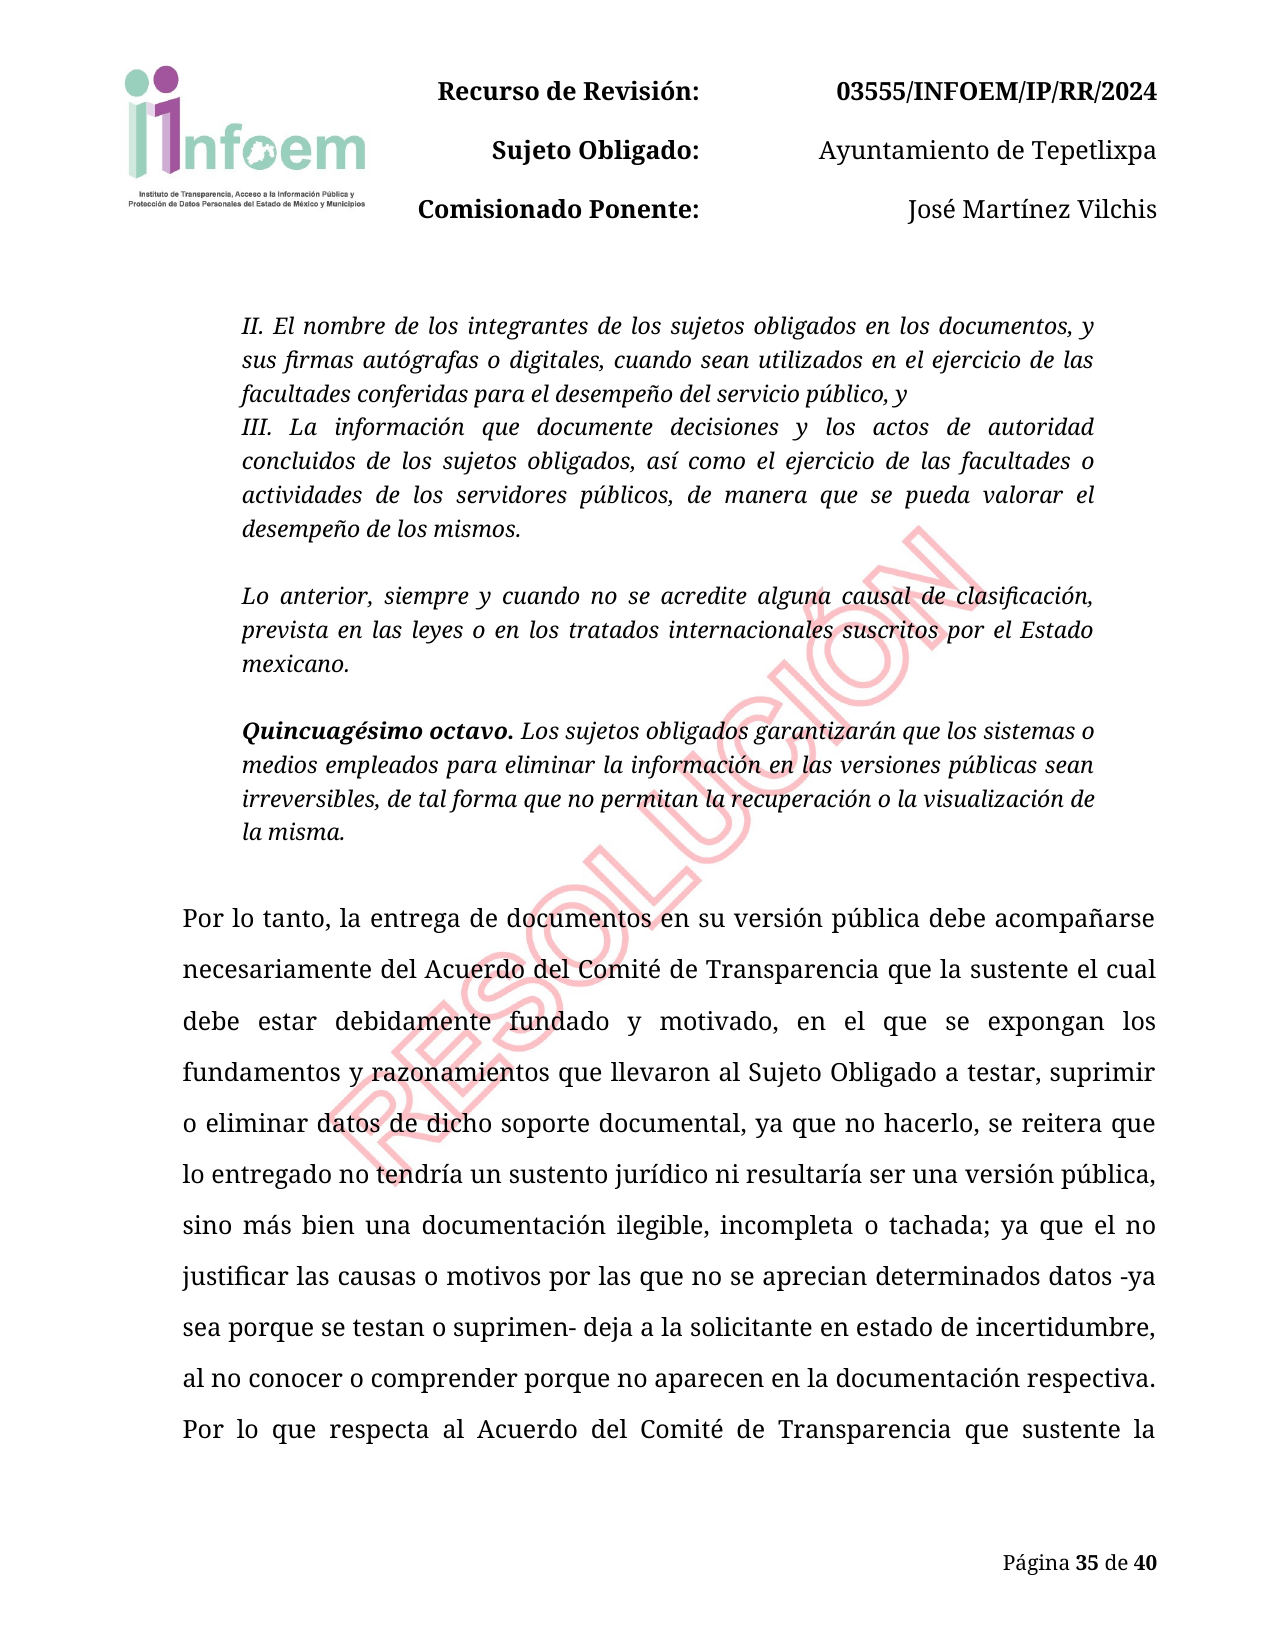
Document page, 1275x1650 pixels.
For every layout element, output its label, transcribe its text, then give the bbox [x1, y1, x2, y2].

text II. El nombre de los integrantes de los sujetos obligados en los documentos, y sus firmas autógrafas o digitales, cuando sean utilizados en el ejercicio de las facultades conferidas para el desempeño del servicio público, y [242, 310, 1098, 409]
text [182, 901, 1157, 1446]
text Lo anterior, siempre y cuando no se acredite alguna causal de clasificación, prevista en las leyes o en los tratados internacionales suscritos por el Estado mexicano. [242, 580, 1098, 679]
text III. La información que documente decisiones y los actos de autoridad concluidos de los sujetos obligados, así como el ejercicio de las facultades o actividades de los servidores públicos, de manera que se pueda valorar el desempeño de los mismos. [242, 411, 1098, 544]
picture [5, 5, 1275, 1650]
text Quincuagésimo octavo. Los sujetos obligados garantizarán que los sistemas o medios empleados para eliminar la información en las versiones públicas sean irreversibles, de tal forma que no permitan la recuperación o la visualización de la misma. [242, 715, 1098, 848]
